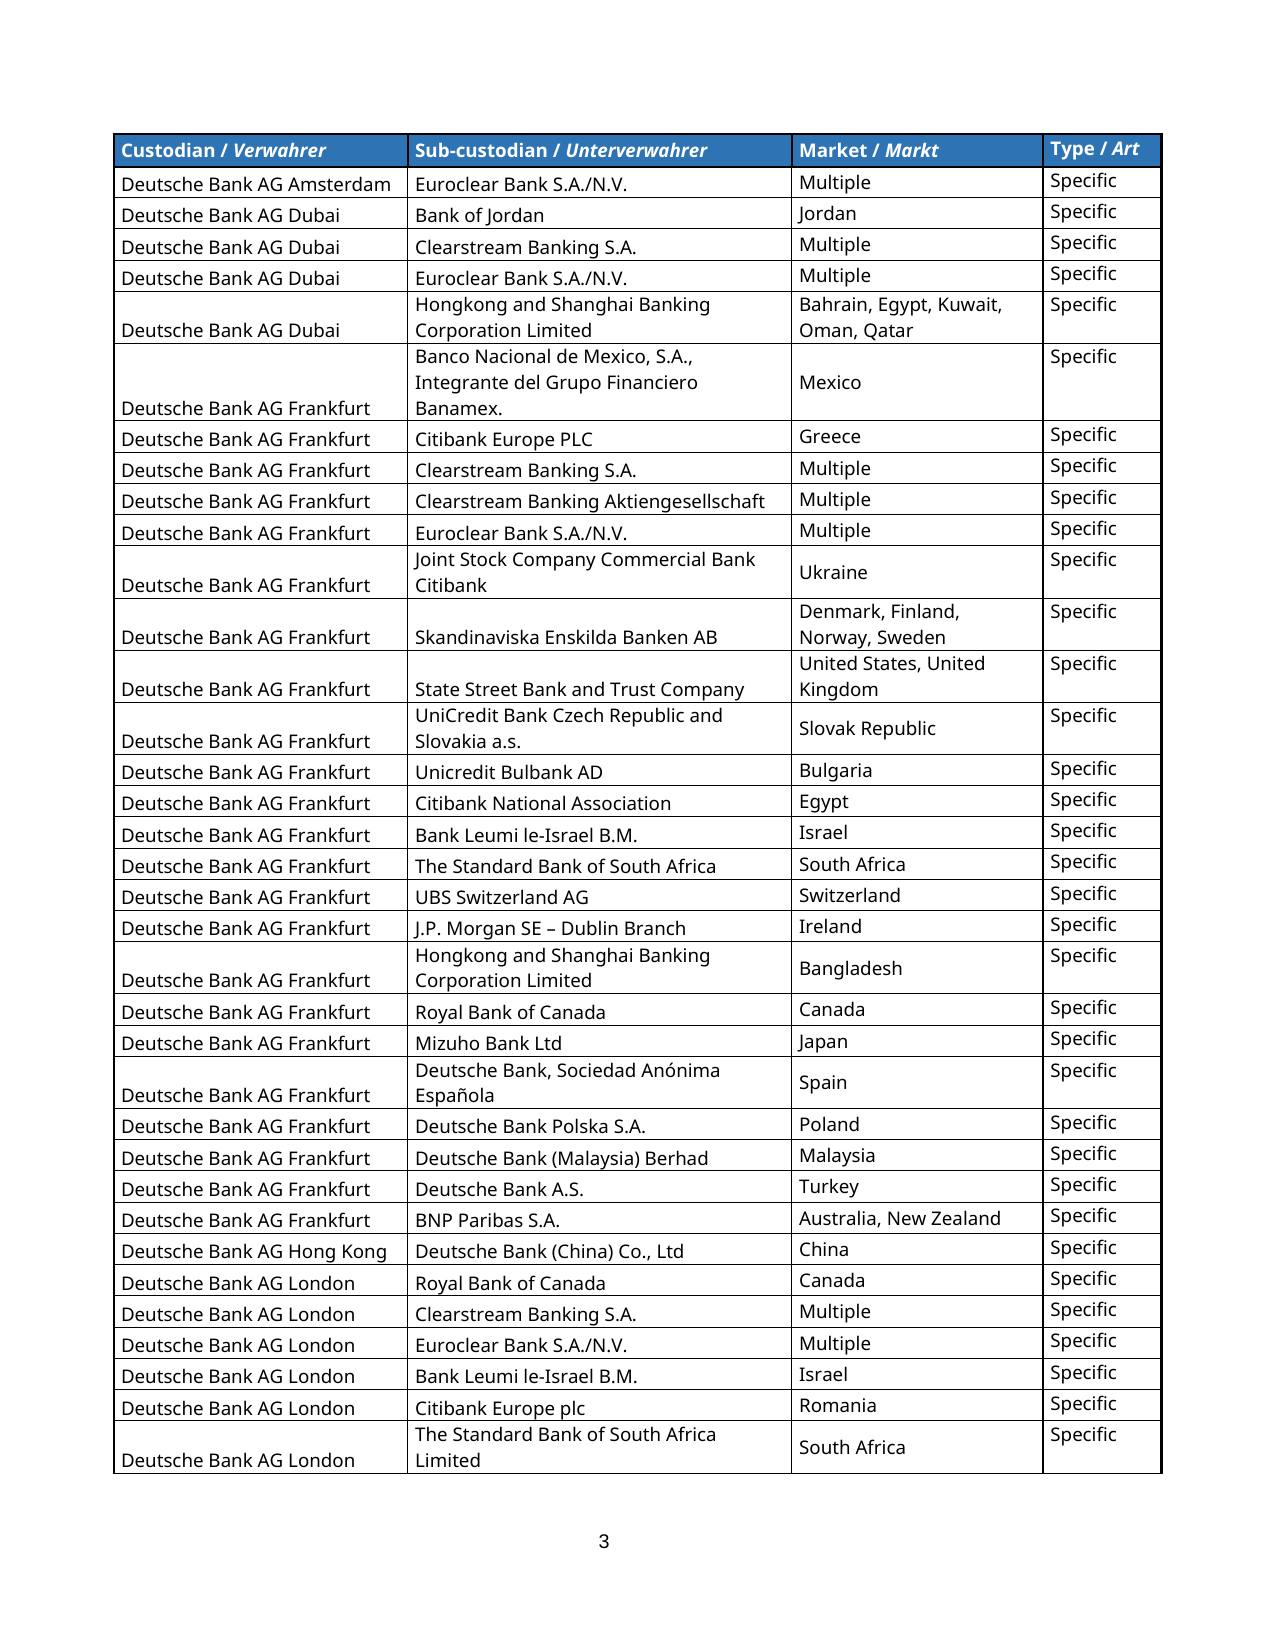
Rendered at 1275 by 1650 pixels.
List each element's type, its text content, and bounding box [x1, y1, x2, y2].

table_cell Deutsche Bank AG Frankfurt [115, 942, 407, 993]
table_cell Denmark, Finland, Norway, Sweden [792, 599, 1042, 649]
table_cell Specific [1044, 651, 1160, 702]
table_cell Specific [1044, 1171, 1160, 1202]
table_cell Specific [1044, 344, 1160, 420]
table_cell Specific [1044, 1265, 1160, 1295]
table_header Market / Markt [793, 135, 1042, 166]
table_cell Deutsche Bank (Malaysia) Berhad [408, 1140, 791, 1170]
table_cell The Standard Bank of South Africa Limited [408, 1421, 791, 1472]
table_cell Deutsche Bank AG Frankfurt [115, 546, 407, 597]
table_cell Deutsche Bank AG Frankfurt [115, 1203, 407, 1233]
table_cell Deutsche Bank AG Amsterdam [115, 168, 407, 197]
table_cell Deutsche Bank AG Frankfurt [115, 849, 407, 879]
table_cell Deutsche Bank AG Frankfurt [115, 1026, 407, 1056]
table_cell Specific [1044, 1421, 1160, 1472]
table_header Custodian / Verwahrer [115, 135, 407, 166]
table_cell Bulgaria [792, 755, 1042, 785]
table_cell Euroclear Bank S.A./N.V. [408, 515, 791, 545]
table_cell Deutsche Bank AG Dubai [115, 229, 407, 259]
table_cell Specific [1044, 484, 1160, 514]
table_cell Royal Bank of Canada [408, 1265, 791, 1295]
table_cell Deutsche Bank AG Frankfurt [115, 344, 407, 420]
table_cell Poland [792, 1109, 1042, 1139]
table_cell Clearstream Banking S.A. [408, 1296, 791, 1327]
table_cell Specific [1044, 1328, 1160, 1358]
table_cell Multiple [792, 1296, 1042, 1327]
table_cell Ireland [792, 911, 1042, 941]
table_cell Mizuho Bank Ltd [408, 1026, 791, 1056]
table_cell BNP Paribas S.A. [408, 1203, 791, 1233]
table_cell Mexico [792, 344, 1042, 420]
table_cell Specific [1044, 911, 1160, 941]
table_cell Australia, New Zealand [792, 1203, 1042, 1233]
table_cell Banco Nacional de Mexico, S.A., Integrante del Grupo Financiero Banamex. [408, 344, 791, 420]
table_cell Jordan [792, 198, 1042, 228]
table_cell Unicredit Bulbank AD [408, 755, 791, 785]
table_cell Euroclear Bank S.A./N.V. [408, 1328, 791, 1358]
table_cell Deutsche Bank AG Frankfurt [115, 484, 407, 514]
table_cell Multiple [792, 168, 1042, 197]
table_cell Bank of Jordan [408, 198, 791, 228]
table_cell UniCredit Bank Czech Republic and Slovakia a.s. [408, 703, 791, 754]
table_cell South Africa [792, 849, 1042, 879]
table_cell Skandinaviska Enskilda Banken AB [408, 599, 791, 649]
table_cell Deutsche Bank AG Frankfurt [115, 599, 407, 649]
table_cell Multiple [792, 453, 1042, 483]
table_cell Greece [792, 421, 1042, 452]
table_cell Clearstream Banking S.A. [408, 453, 791, 483]
table_cell Japan [792, 1026, 1042, 1056]
table_cell Deutsche Bank A.S. [408, 1171, 791, 1202]
table_cell Specific [1044, 994, 1160, 1024]
table_cell Deutsche Bank AG Frankfurt [115, 453, 407, 483]
table_cell Deutsche Bank AG Frankfurt [115, 911, 407, 941]
table_cell Hongkong and Shanghai Banking Corporation Limited [408, 292, 791, 343]
table_cell Deutsche Bank AG Frankfurt [115, 1057, 407, 1108]
table_cell Romania [792, 1390, 1042, 1420]
table_cell South Africa [792, 1421, 1042, 1472]
table_cell State Street Bank and Trust Company [408, 651, 791, 702]
table_cell Specific [1044, 546, 1160, 597]
table_cell Spain [792, 1057, 1042, 1108]
table_cell Clearstream Banking S.A. [408, 229, 791, 259]
table_cell Malaysia [792, 1140, 1042, 1170]
table_cell Citibank Europe plc [408, 1390, 791, 1420]
table_cell Multiple [792, 1328, 1042, 1358]
table_cell Specific [1044, 1203, 1160, 1233]
table_cell Bank Leumi le-Israel B.M. [408, 1359, 791, 1389]
table_cell Israel [792, 1359, 1042, 1389]
table_cell Euroclear Bank S.A./N.V. [408, 261, 791, 291]
table_cell UBS Switzerland AG [408, 880, 791, 910]
table_cell Multiple [792, 515, 1042, 545]
table_cell Deutsche Bank AG London [115, 1390, 407, 1420]
table_cell Specific [1044, 1359, 1160, 1389]
table_cell Specific [1044, 849, 1160, 879]
table_cell Deutsche Bank AG London [115, 1359, 407, 1389]
table_cell Egypt [792, 786, 1042, 816]
table_cell Canada [792, 994, 1042, 1024]
table_cell Deutsche Bank, Sociedad Anónima Española [408, 1057, 791, 1108]
table_cell Deutsche Bank AG Frankfurt [115, 817, 407, 847]
table_cell Deutsche Bank Polska S.A. [408, 1109, 791, 1139]
table_cell Canada [792, 1265, 1042, 1295]
table_cell Deutsche Bank AG London [115, 1328, 407, 1358]
table_cell Specific [1044, 515, 1160, 545]
table_cell Deutsche Bank AG Dubai [115, 198, 407, 228]
table_cell Specific [1044, 168, 1160, 197]
table_cell Ukraine [792, 546, 1042, 597]
table_cell Switzerland [792, 880, 1042, 910]
table_cell Deutsche Bank AG Frankfurt [115, 421, 407, 452]
table_cell Deutsche Bank AG Dubai [115, 292, 407, 343]
table_cell Turkey [792, 1171, 1042, 1202]
table_cell J.P. Morgan SE – Dublin Branch [408, 911, 791, 941]
table_cell Specific [1044, 453, 1160, 483]
table_cell Specific [1044, 703, 1160, 754]
table_cell Deutsche Bank AG London [115, 1265, 407, 1295]
table_cell Specific [1044, 198, 1160, 228]
table_cell Deutsche Bank AG Dubai [115, 261, 407, 291]
table_cell Specific [1044, 1057, 1160, 1108]
table_cell Deutsche Bank AG Frankfurt [115, 651, 407, 702]
table_cell Specific [1044, 1026, 1160, 1056]
table_header Type / Art [1044, 135, 1160, 166]
table_cell Specific [1044, 421, 1160, 452]
table_cell Specific [1044, 1296, 1160, 1327]
table_cell Citibank Europe PLC [408, 421, 791, 452]
table_cell Specific [1044, 880, 1160, 910]
table_cell Deutsche Bank AG Frankfurt [115, 1140, 407, 1170]
table_cell Specific [1044, 942, 1160, 993]
table_cell Specific [1044, 1140, 1160, 1170]
table_cell United States, United Kingdom [792, 651, 1042, 702]
table_cell Bahrain, Egypt, Kuwait, Oman, Qatar [792, 292, 1042, 343]
table_header Sub-custodian / Unterverwahrer [409, 135, 791, 166]
table_cell Specific [1044, 755, 1160, 785]
table_cell China [792, 1234, 1042, 1264]
table_cell Multiple [792, 261, 1042, 291]
table_cell Specific [1044, 1234, 1160, 1264]
table_cell Deutsche Bank AG Hong Kong [115, 1234, 407, 1264]
table_cell Israel [792, 817, 1042, 847]
table_cell Deutsche Bank AG Frankfurt [115, 880, 407, 910]
table_cell Hongkong and Shanghai Banking Corporation Limited [408, 942, 791, 993]
table_cell Deutsche Bank AG Frankfurt [115, 786, 407, 816]
table_cell Bank Leumi le-Israel B.M. [408, 817, 791, 847]
table_cell Slovak Republic [792, 703, 1042, 754]
table_cell Deutsche Bank AG Frankfurt [115, 1109, 407, 1139]
table_cell Specific [1044, 292, 1160, 343]
table_cell Deutsche Bank AG Frankfurt [115, 703, 407, 754]
table_cell Clearstream Banking Aktiengesellschaft [408, 484, 791, 514]
table_cell Deutsche Bank AG Frankfurt [115, 755, 407, 785]
table_cell The Standard Bank of South Africa [408, 849, 791, 879]
table_cell Deutsche Bank AG Frankfurt [115, 994, 407, 1024]
table_cell Royal Bank of Canada [408, 994, 791, 1024]
table_cell Deutsche Bank (China) Co., Ltd [408, 1234, 791, 1264]
table_cell Multiple [792, 484, 1042, 514]
table_cell Specific [1044, 1390, 1160, 1420]
table_cell Specific [1044, 599, 1160, 649]
table_cell Deutsche Bank AG Frankfurt [115, 1171, 407, 1202]
table_cell Deutsche Bank AG London [115, 1421, 407, 1472]
table_cell Specific [1044, 786, 1160, 816]
table_cell Specific [1044, 817, 1160, 847]
table_cell Citibank National Association [408, 786, 791, 816]
table_cell Bangladesh [792, 942, 1042, 993]
table_cell Multiple [792, 229, 1042, 259]
table_cell Specific [1044, 261, 1160, 291]
table_cell Deutsche Bank AG London [115, 1296, 407, 1327]
table_cell Euroclear Bank S.A./N.V. [408, 168, 791, 197]
table_cell Joint Stock Company Commercial Bank Citibank [408, 546, 791, 597]
table_cell Specific [1044, 229, 1160, 259]
table_cell Deutsche Bank AG Frankfurt [115, 515, 407, 545]
table_cell Specific [1044, 1109, 1160, 1139]
